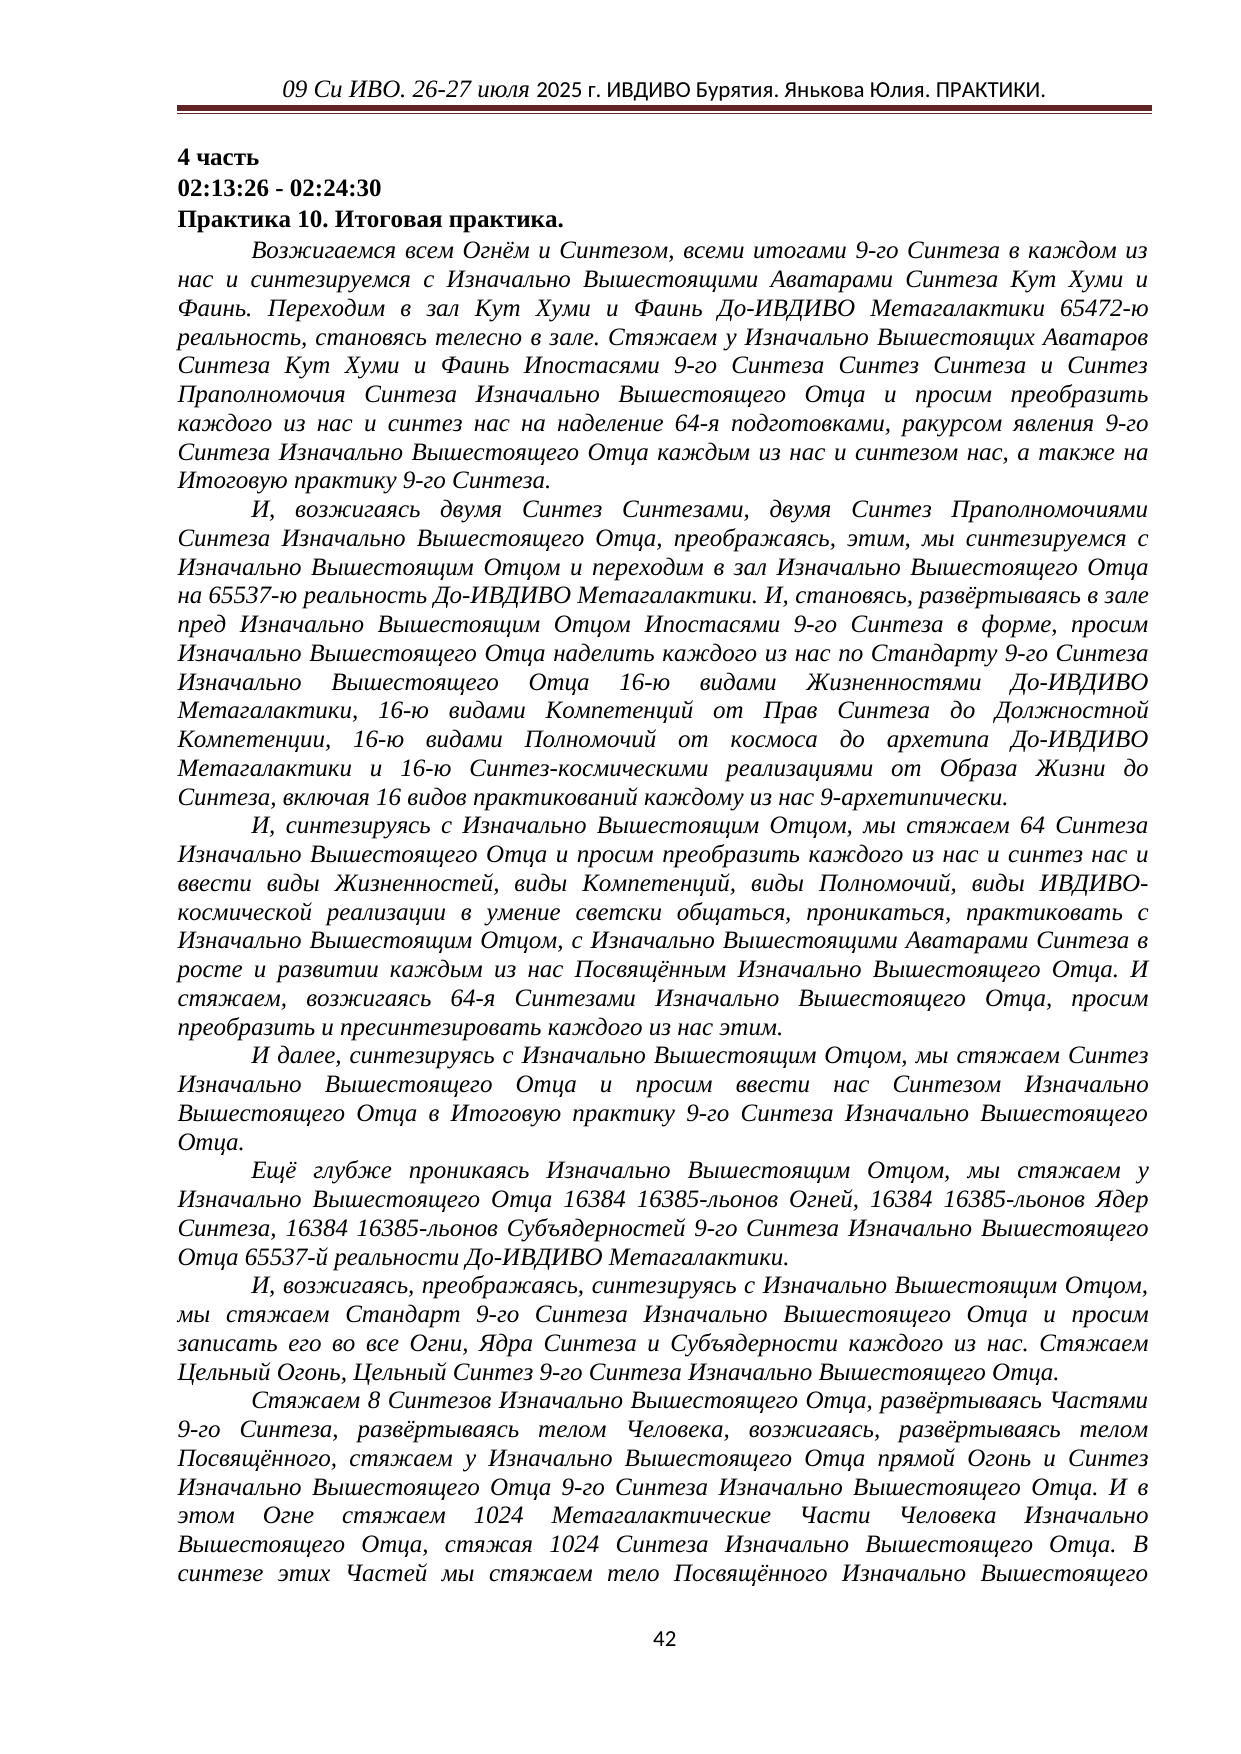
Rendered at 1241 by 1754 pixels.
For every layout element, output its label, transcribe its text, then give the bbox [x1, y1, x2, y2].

text 4 часть [177, 142, 1152, 171]
text И далее, синтезируясь с Изначально Вышестоящим Отцом, мы стяжаем Синтез Изначально Вышестоящего Отца и просим ввести нас Синтезом Изначально Вышестоящего Отца в Итоговую практику 9-го Синтеза Изначально Вышестоящего Отца. [177, 1040, 1152, 1155]
text И, возжигаясь двумя Синтез Синтезами, двумя Синтез Праполномочиями Синтеза Изначально Вышестоящего Отца, преображаясь, этим, мы синтезируемся с Изначально Вышестоящим Отцом и переходим в зал Изначально Вышестоящего Отца на 65537-ю реальность До-ИВДИВО Метагалактики. И, становясь, развёртываясь в зале пред Изначально Вышестоящим Отцом Ипостасями 9-го Синтеза в форме, просим Изначально Вышестоящего Отца наделить каждого из нас по Стандарту 9-го Синтеза Изначально Вышестоящего Отца 16-ю видами Жизненностями До-ИВДИВО Метагалактики, 16-ю видами Компетенций от Прав Синтеза до Должностной Компетенции, 16-ю видами Полномочий от космоса до архетипа До-ИВДИВО Метагалактики и 16-ю Синтез-космическими реализациями от Образа Жизни до Синтеза, включая 16 видов практикований каждому из нас 9-архетипически. [177, 494, 1152, 810]
text Возжигаемся всем Огнём и Синтезом, всеми итогами 9-го Синтеза в каждом из нас и синтезируемся с Изначально Вышестоящими Аватарами Синтеза Кут Хуми и Фаинь. Переходим в зал Кут Хуми и Фаинь До-ИВДИВО Метагалактики 65472-ю реальность, становясь телесно в зале. Стяжаем у Изначально Вышестоящих Аватаров Синтеза Кут Хуми и Фаинь Ипостасями 9-го Синтеза Синтез Синтеза и Синтез Праполномочия Синтеза Изначально Вышестоящего Отца и просим преобразить каждого из нас и синтез нас на наделение 64-я подготовками, ракурсом явления 9-го Синтеза Изначально Вышестоящего Отца каждым из нас и синтезом нас, а также на Итоговую практику 9-го Синтеза. [177, 235, 1152, 494]
text Практика 10. Итоговая практика. [177, 204, 1152, 233]
text И, возжигаясь, преображаясь, синтезируясь с Изначально Вышестоящим Отцом, мы стяжаем Стандарт 9-го Синтеза Изначально Вышестоящего Отца и просим записать его во все Огни, Ядра Синтеза и Субъядерности каждого из нас. Стяжаем Цельный Огонь, Цельный Синтез 9-го Синтеза Изначально Вышестоящего Отца. [177, 1270, 1152, 1385]
text 02:13:26 - 02:24:30 [177, 173, 1152, 202]
text Ещё глубже проникаясь Изначально Вышестоящим Отцом, мы стяжаем у Изначально Вышестоящего Отца 16384 16385-льонов Огней, 16384 16385-льонов Ядер Синтеза, 16384 16385-льонов Субъядерностей 9-го Синтеза Изначально Вышестоящего Отца 65537-й реальности До-ИВДИВО Метагалактики. [177, 1155, 1152, 1270]
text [177, 1385, 1152, 1587]
text И, синтезируясь с Изначально Вышестоящим Отцом, мы стяжаем 64 Синтеза Изначально Вышестоящего Отца и просим преобразить каждого из нас и синтез нас и ввести виды Жизненностей, виды Компетенций, виды Полномочий, виды ИВДИВО-космической реализации в умение светски общаться, проникаться, практиковать с Изначально Вышестоящим Отцом, с Изначально Вышестоящими Аватарами Синтеза в росте и развитии каждым из нас Посвящённым Изначально Вышестоящего Отца. И стяжаем, возжигаясь 64-я Синтезами Изначально Вышестоящего Отца, просим преобразить и пресинтезировать каждого из нас этим. [177, 810, 1152, 1040]
